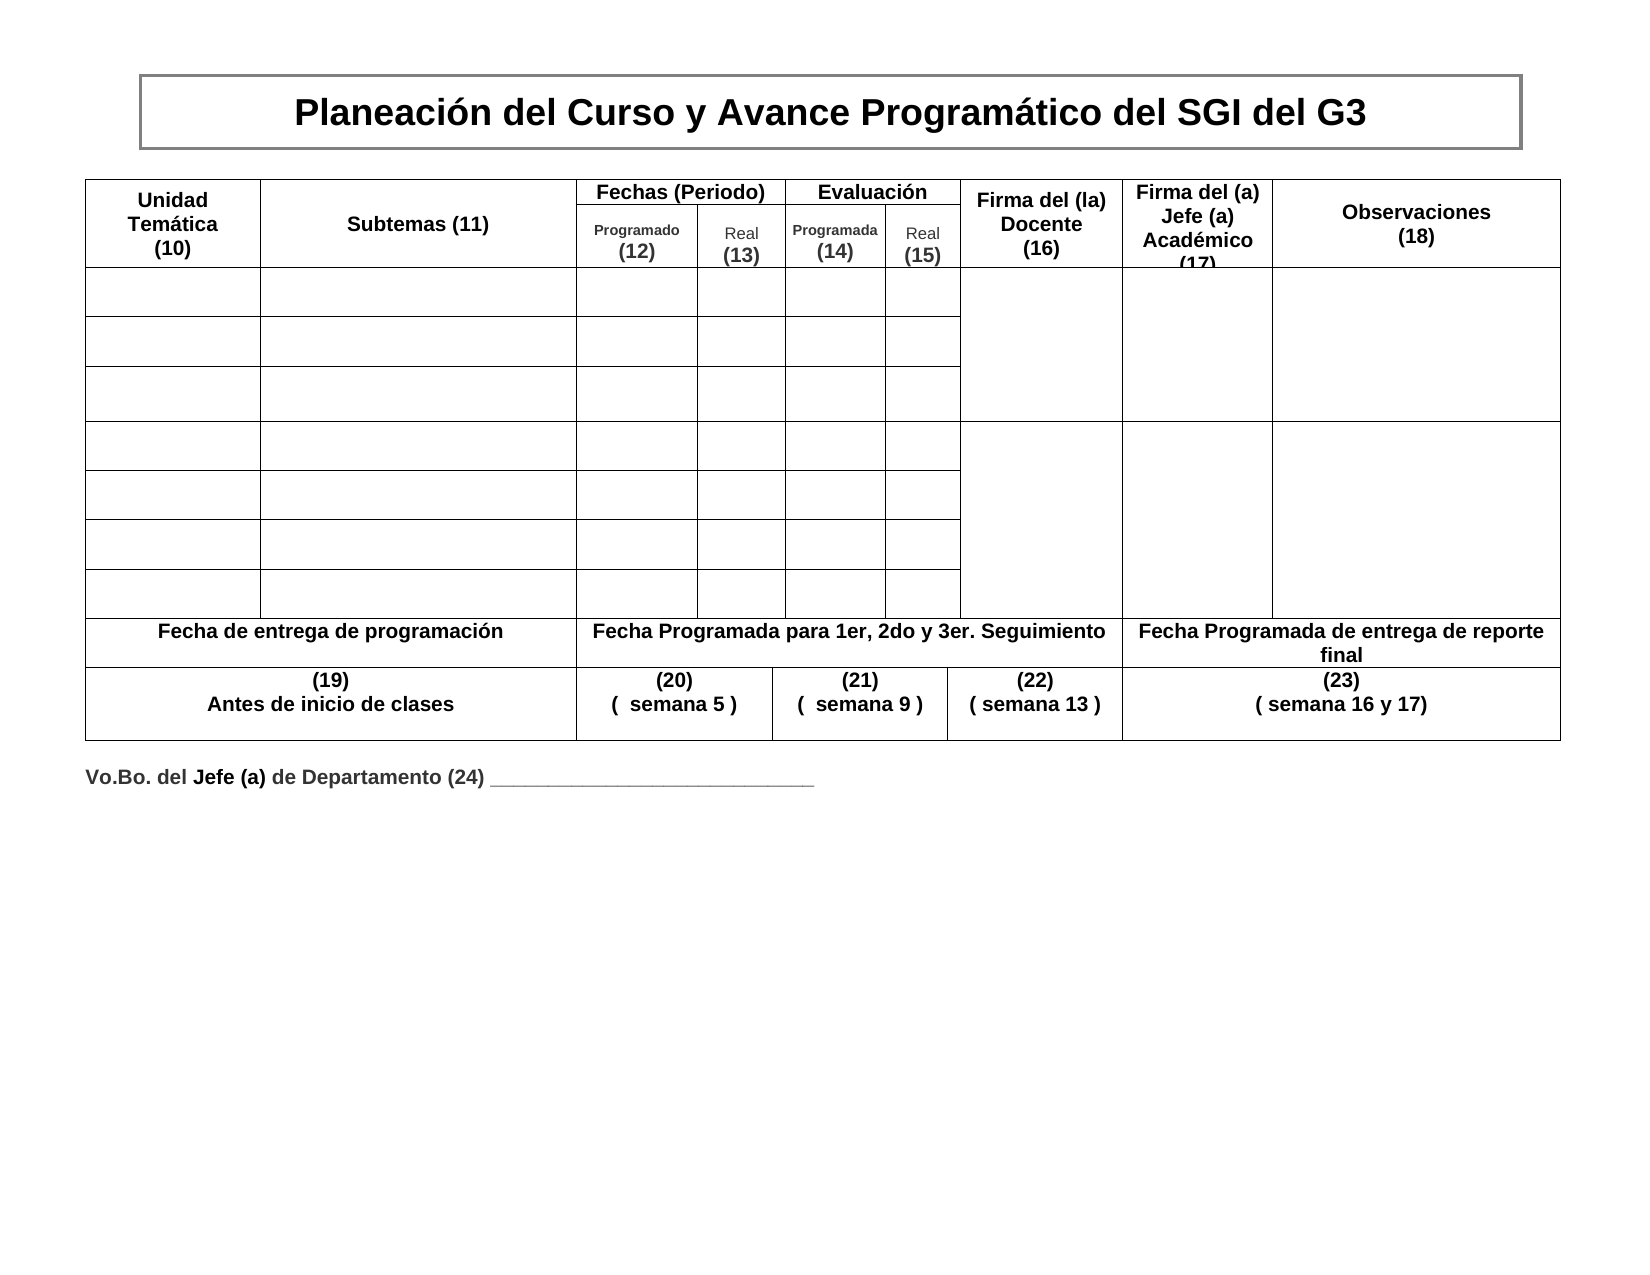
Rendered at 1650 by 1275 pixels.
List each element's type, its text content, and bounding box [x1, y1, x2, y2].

table_cell [786, 520, 885, 569]
table_cell Programado (12) [577, 205, 697, 267]
table_cell Real (15) [886, 205, 960, 267]
table_cell [786, 268, 885, 316]
table_cell [886, 367, 960, 421]
table_cell [261, 317, 576, 366]
table_cell [577, 471, 697, 519]
table_cell [261, 471, 576, 519]
table_header Firma del (la) Docente (16) [961, 180, 1122, 267]
table_cell [698, 471, 785, 519]
table_cell [961, 268, 1122, 421]
table_cell [86, 422, 260, 470]
table_cell Fecha de entrega de programación [86, 619, 576, 667]
table_cell [261, 367, 576, 421]
table_cell [86, 570, 260, 618]
table_cell [786, 367, 885, 421]
table_cell [577, 367, 697, 421]
table_cell [86, 317, 260, 366]
table_cell [698, 268, 785, 316]
table_cell [86, 268, 260, 316]
text Vo.Bo. del Jefe (a) de Departamento (24) ____________________________ [85, 764, 1550, 788]
table_cell [698, 367, 785, 421]
table_header Evaluación [786, 180, 960, 204]
table_header Unidad Temática (10) [86, 180, 260, 267]
table_cell [577, 317, 697, 366]
table_cell [1273, 268, 1560, 421]
table_cell [577, 570, 697, 618]
table_cell [886, 570, 960, 618]
table_cell Fecha Programada de entrega de reporte final [1123, 619, 1560, 667]
table_cell (20) ( semana 5 ) [577, 668, 772, 739]
table_cell (22) ( semana 13 ) [948, 668, 1122, 739]
table_cell [698, 422, 785, 470]
table_cell (21) ( semana 9 ) [773, 668, 947, 739]
table_cell (19) Antes de inicio de clases [86, 668, 576, 739]
table_cell [886, 268, 960, 316]
table_cell [886, 317, 960, 366]
table_cell [698, 520, 785, 569]
table_cell [698, 570, 785, 618]
table_header Firma del (a) Jefe (a) Académico (17) [1123, 180, 1272, 267]
table_cell [1273, 422, 1560, 618]
table_cell [886, 520, 960, 569]
table_cell [886, 471, 960, 519]
table_cell [577, 422, 697, 470]
table_cell [261, 268, 576, 316]
table_cell Fecha Programada para 1er, 2do y 3er. Seguimiento [577, 619, 1122, 667]
table_cell [698, 317, 785, 366]
table_cell [786, 570, 885, 618]
table_cell [577, 268, 697, 316]
table_header Subtemas (11) [261, 180, 576, 267]
table_header Observaciones (18) [1273, 180, 1560, 267]
table_cell (23) ( semana 16 y 17) [1123, 668, 1560, 739]
table_cell [1123, 422, 1272, 618]
table_cell [961, 422, 1122, 618]
table_cell [577, 520, 697, 569]
table_cell [886, 422, 960, 470]
table_cell Programada (14) [786, 205, 885, 267]
table_cell [786, 471, 885, 519]
table_cell [261, 422, 576, 470]
table_header Fechas (Periodo) [577, 180, 785, 204]
table_cell [261, 570, 576, 618]
table_cell [261, 520, 576, 569]
table_cell [1123, 268, 1272, 421]
table_cell [786, 422, 885, 470]
table_cell [786, 317, 885, 366]
table_cell [86, 367, 260, 421]
table_cell Real (13) [698, 205, 785, 267]
table_cell [86, 471, 260, 519]
table_cell [86, 520, 260, 569]
